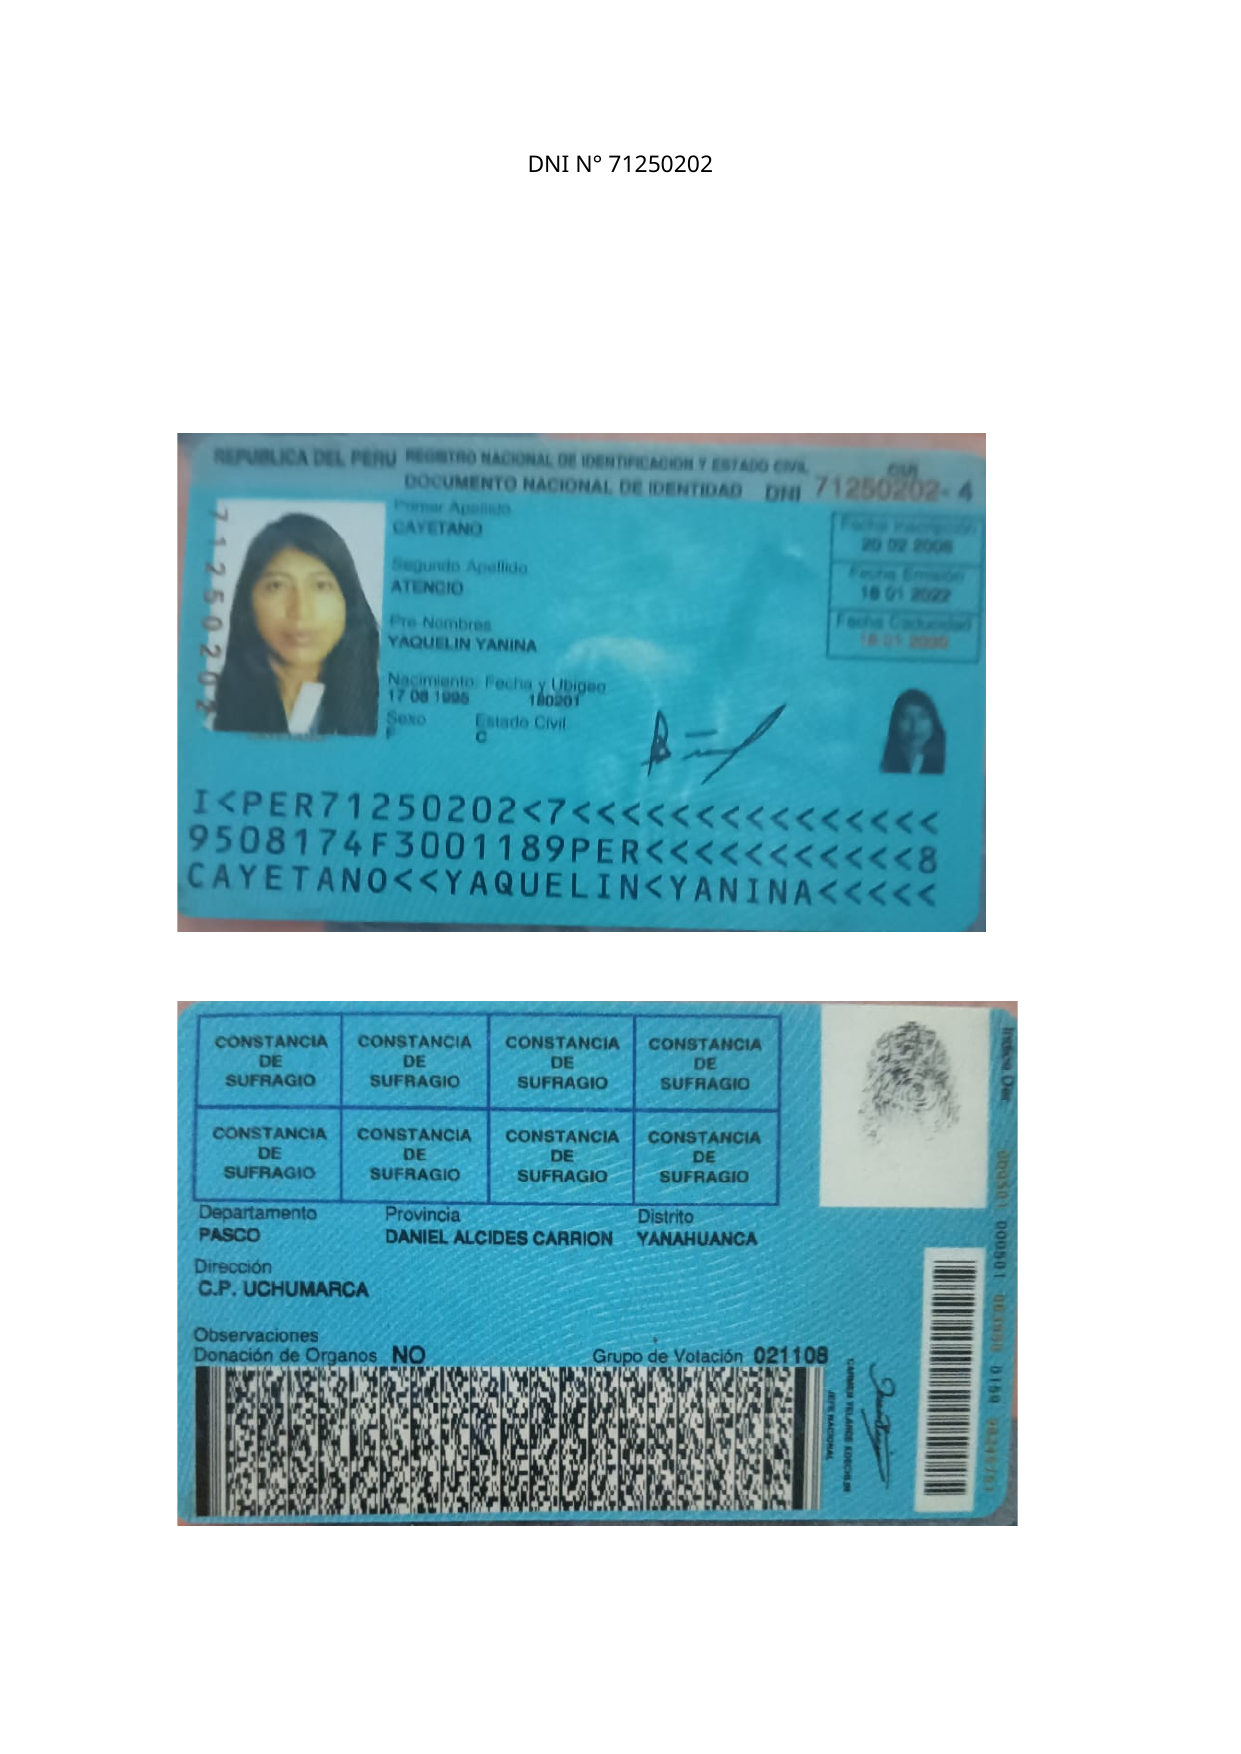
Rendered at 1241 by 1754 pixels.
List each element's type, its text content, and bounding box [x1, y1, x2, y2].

text DNI N° 71250202 [177, 148, 1063, 179]
picture [177, 1001, 1018, 1526]
picture [177, 433, 986, 932]
